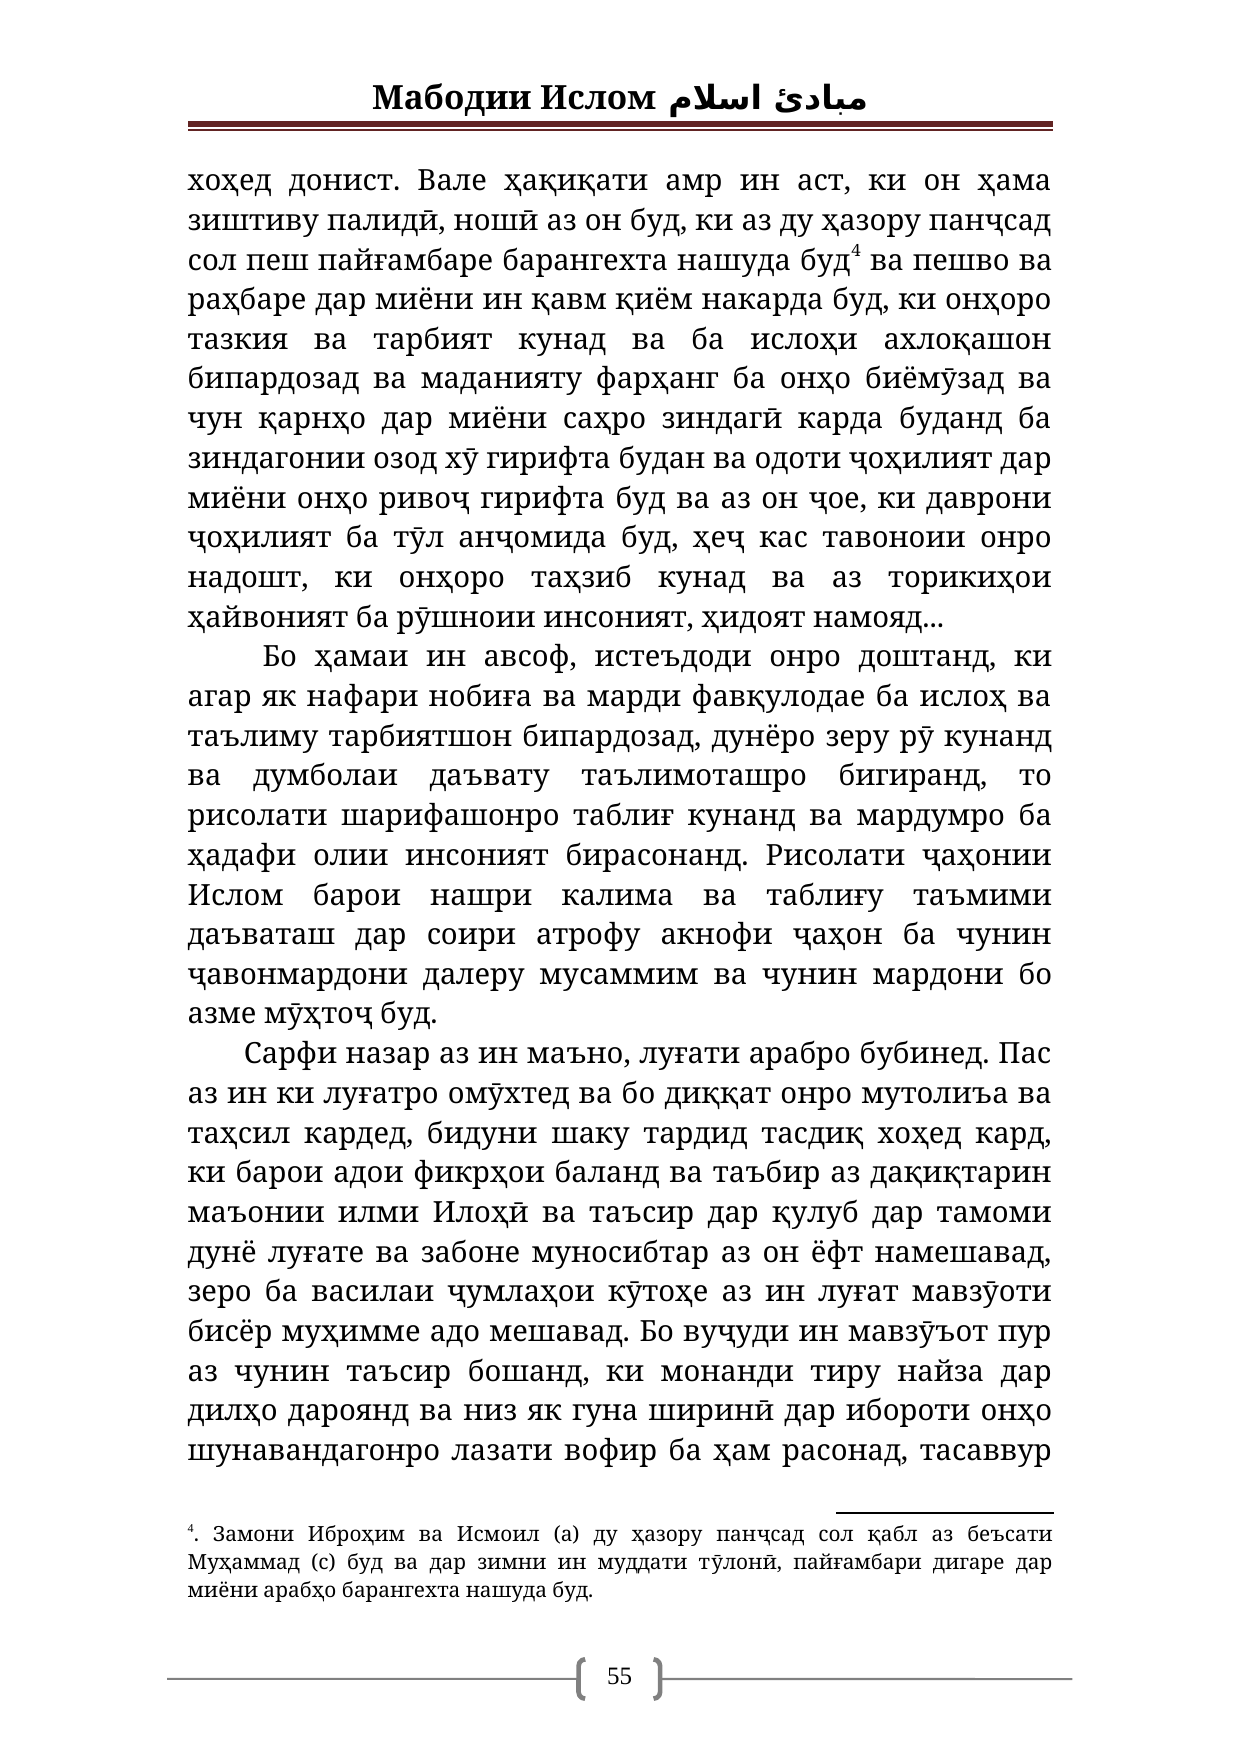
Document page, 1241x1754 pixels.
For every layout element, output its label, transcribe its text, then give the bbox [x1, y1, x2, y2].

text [187, 1032, 1053, 1469]
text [187, 159, 1053, 636]
text Бо ҳамаи ин авсоф, истеъдоди онро доштанд, ки агар як нафари нобиға ва марди фавқулодае ба ислоҳ ва таълиму тарбиятшон бипардозад, дунёро зеру рӯ кунанд ва думболаи даъвату таълимоташро бигиранд, то рисолати шарифашонро таблиғ кунанд ва мардумро ба ҳадафи олии инсоният бирасонанд. Рисолати ҷаҳонии Ислом барои нашри калима ва таблиғу таъмими даъваташ дар соири атрофу акнофи ҷаҳон ба чунин ҷавонмардони далеру мусаммим ва чунин мардони бо азме мӯҳтоҷ буд. [187, 636, 1053, 1032]
